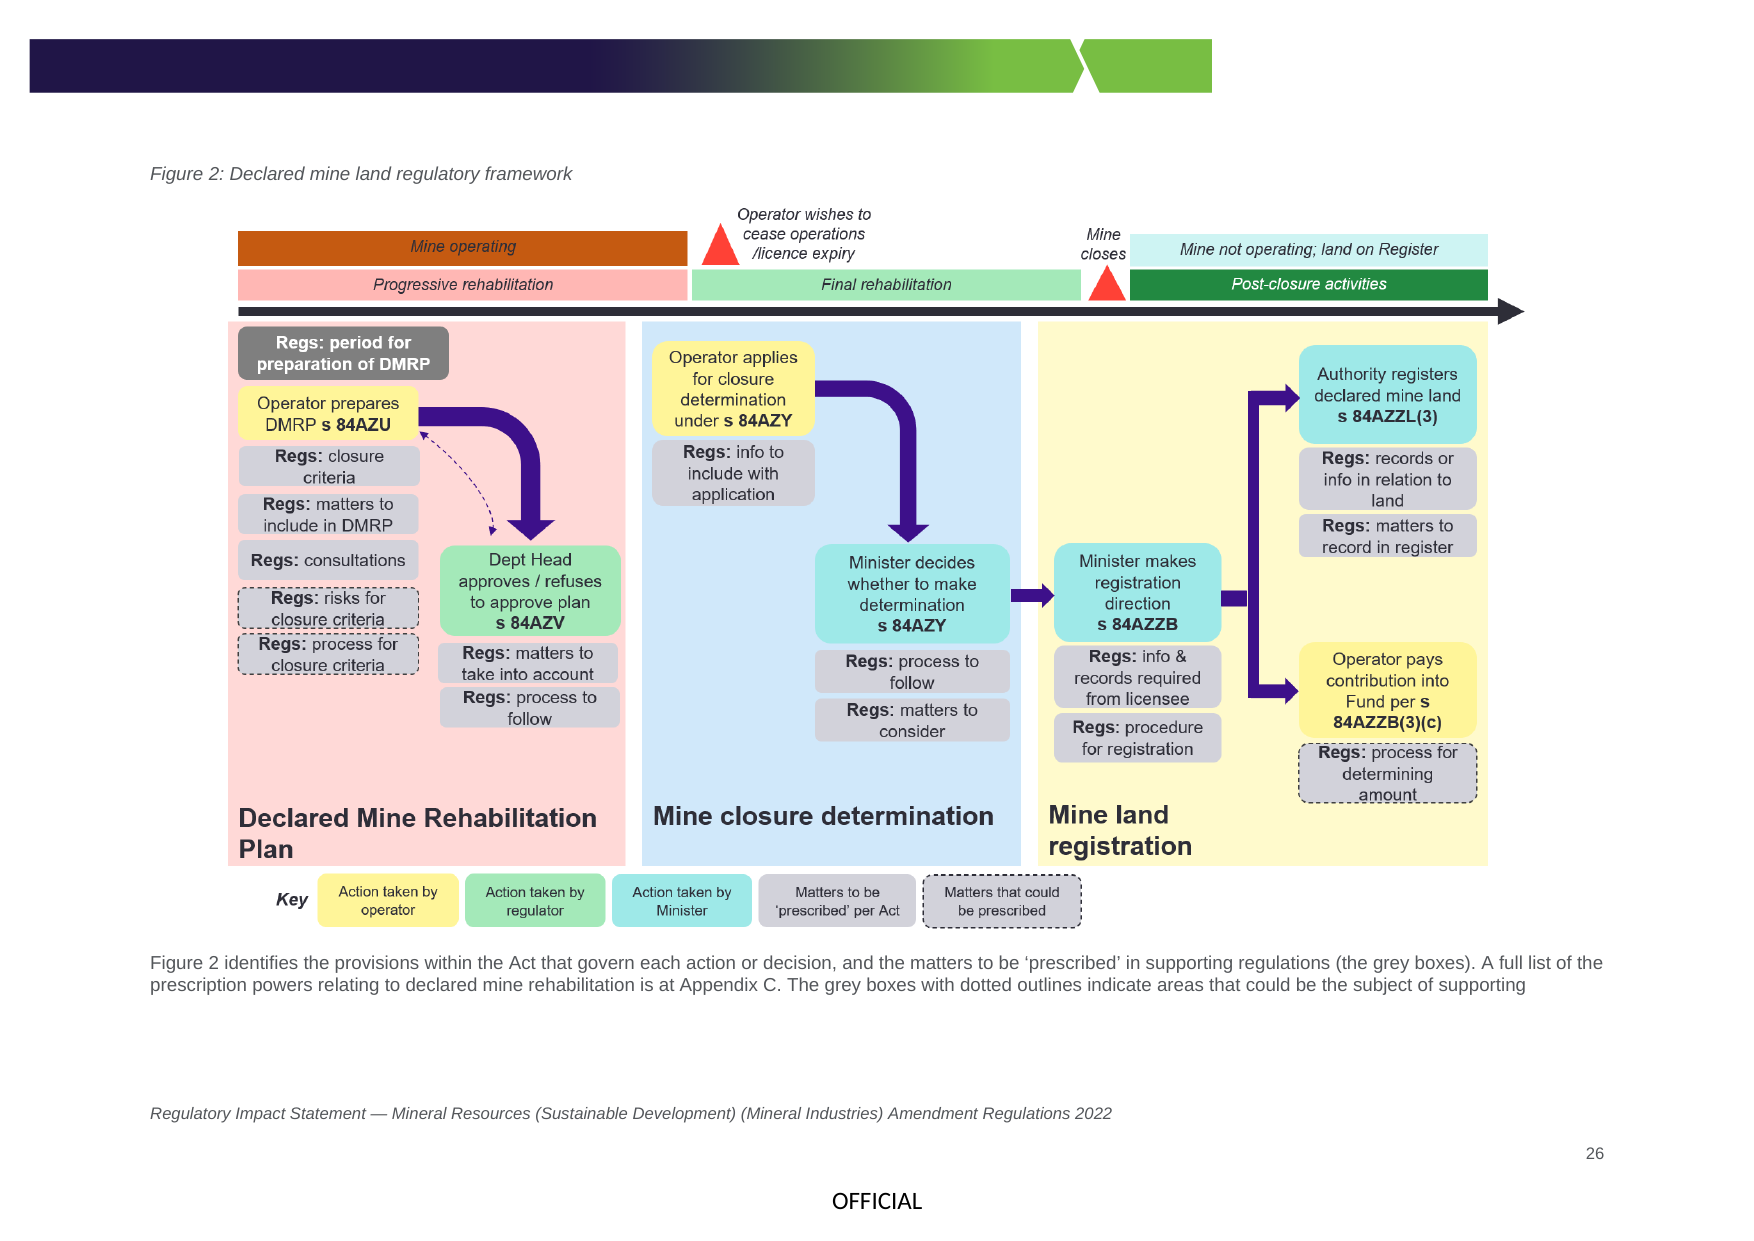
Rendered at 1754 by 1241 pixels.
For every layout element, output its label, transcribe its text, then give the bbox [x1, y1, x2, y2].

picture [0, 11, 1530, 1241]
text Figure 2: Declared mine land regulatory framework [150, 162, 1604, 184]
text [150, 952, 1604, 995]
